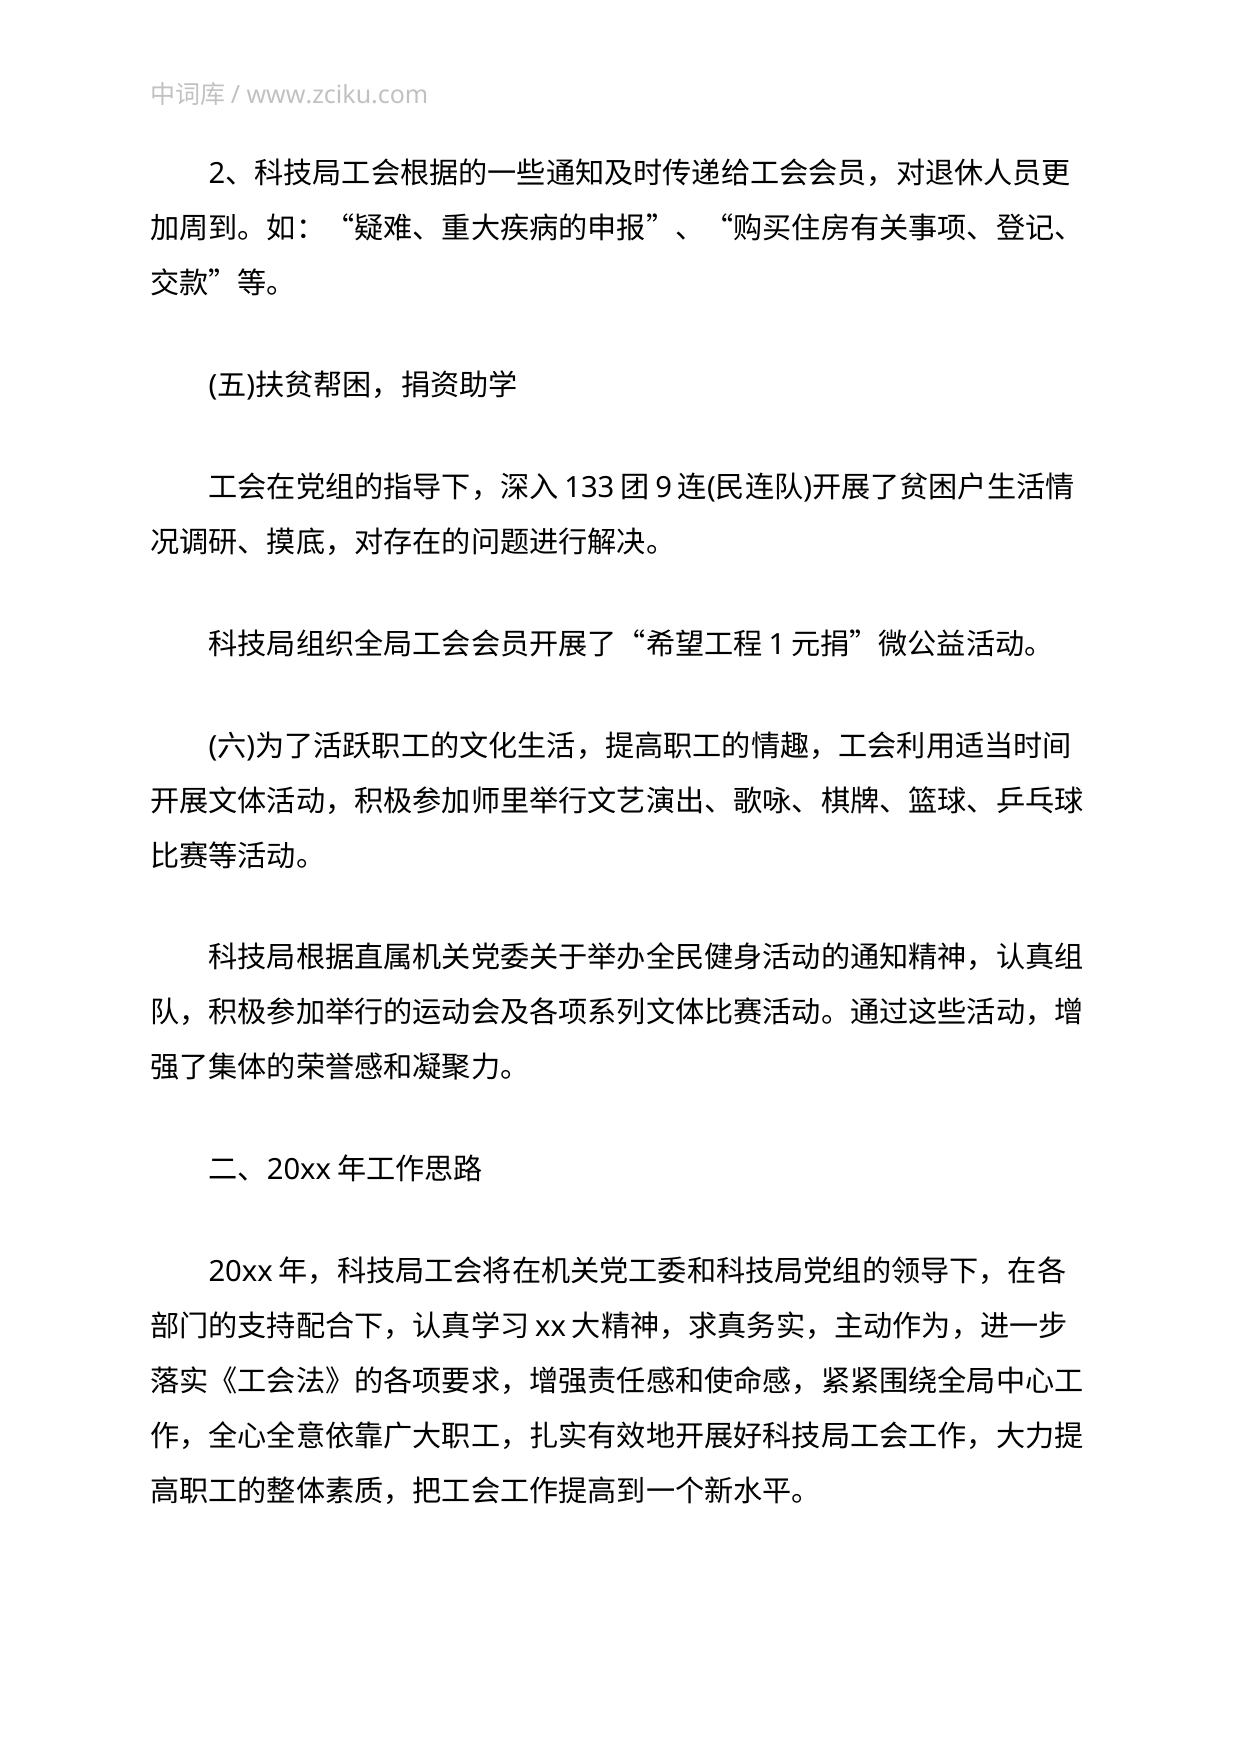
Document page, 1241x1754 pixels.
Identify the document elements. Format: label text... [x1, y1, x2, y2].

text (五)扶贫帮困，捐资助学 [150, 362, 1090, 404]
text 2、科技局工会根据的一些通知及时传递给工会会员，对退休人员更加周到。如：“疑难、重大疾病的申报”、“购买住房有关事项、登记、交款”等。 [150, 150, 1090, 302]
text (六)为了活跃职工的文化生活，提高职工的情趣，工会利用适当时间开展文体活动，积极参加师里举行文艺演出、歌咏、棋牌、篮球、乒乓球比赛等活动。 [150, 722, 1090, 874]
text 科技局根据直属机关党委关于举办全民健身活动的通知精神，认真组队，积极参加举行的运动会及各项系列文体比赛活动。通过这些活动，增强了集体的荣誉感和凝聚力。 [150, 934, 1090, 1086]
text 20xx年，科技局工会将在机关党工委和科技局党组的领导下，在各部门的支持配合下，认真学习xx大精神，求真务实，主动作为，进一步落实《工会法》的各项要求，增强责任感和使命感，紧紧围绕全局中心工作，全心全意依靠广大职工，扎实有效地开展好科技局工会工作，大力提高职工的整体素质，把工会工作提高到一个新水平。 [150, 1248, 1090, 1510]
text 二、20xx年工作思路 [150, 1146, 1090, 1188]
text 科技局组织全局工会会员开展了“希望工程1元捐”微公益活动。 [150, 620, 1090, 663]
text 工会在党组的指导下，深入133团9连(民连队)开展了贫困户生活情况调研、摸底，对存在的问题进行解决。 [150, 464, 1090, 561]
